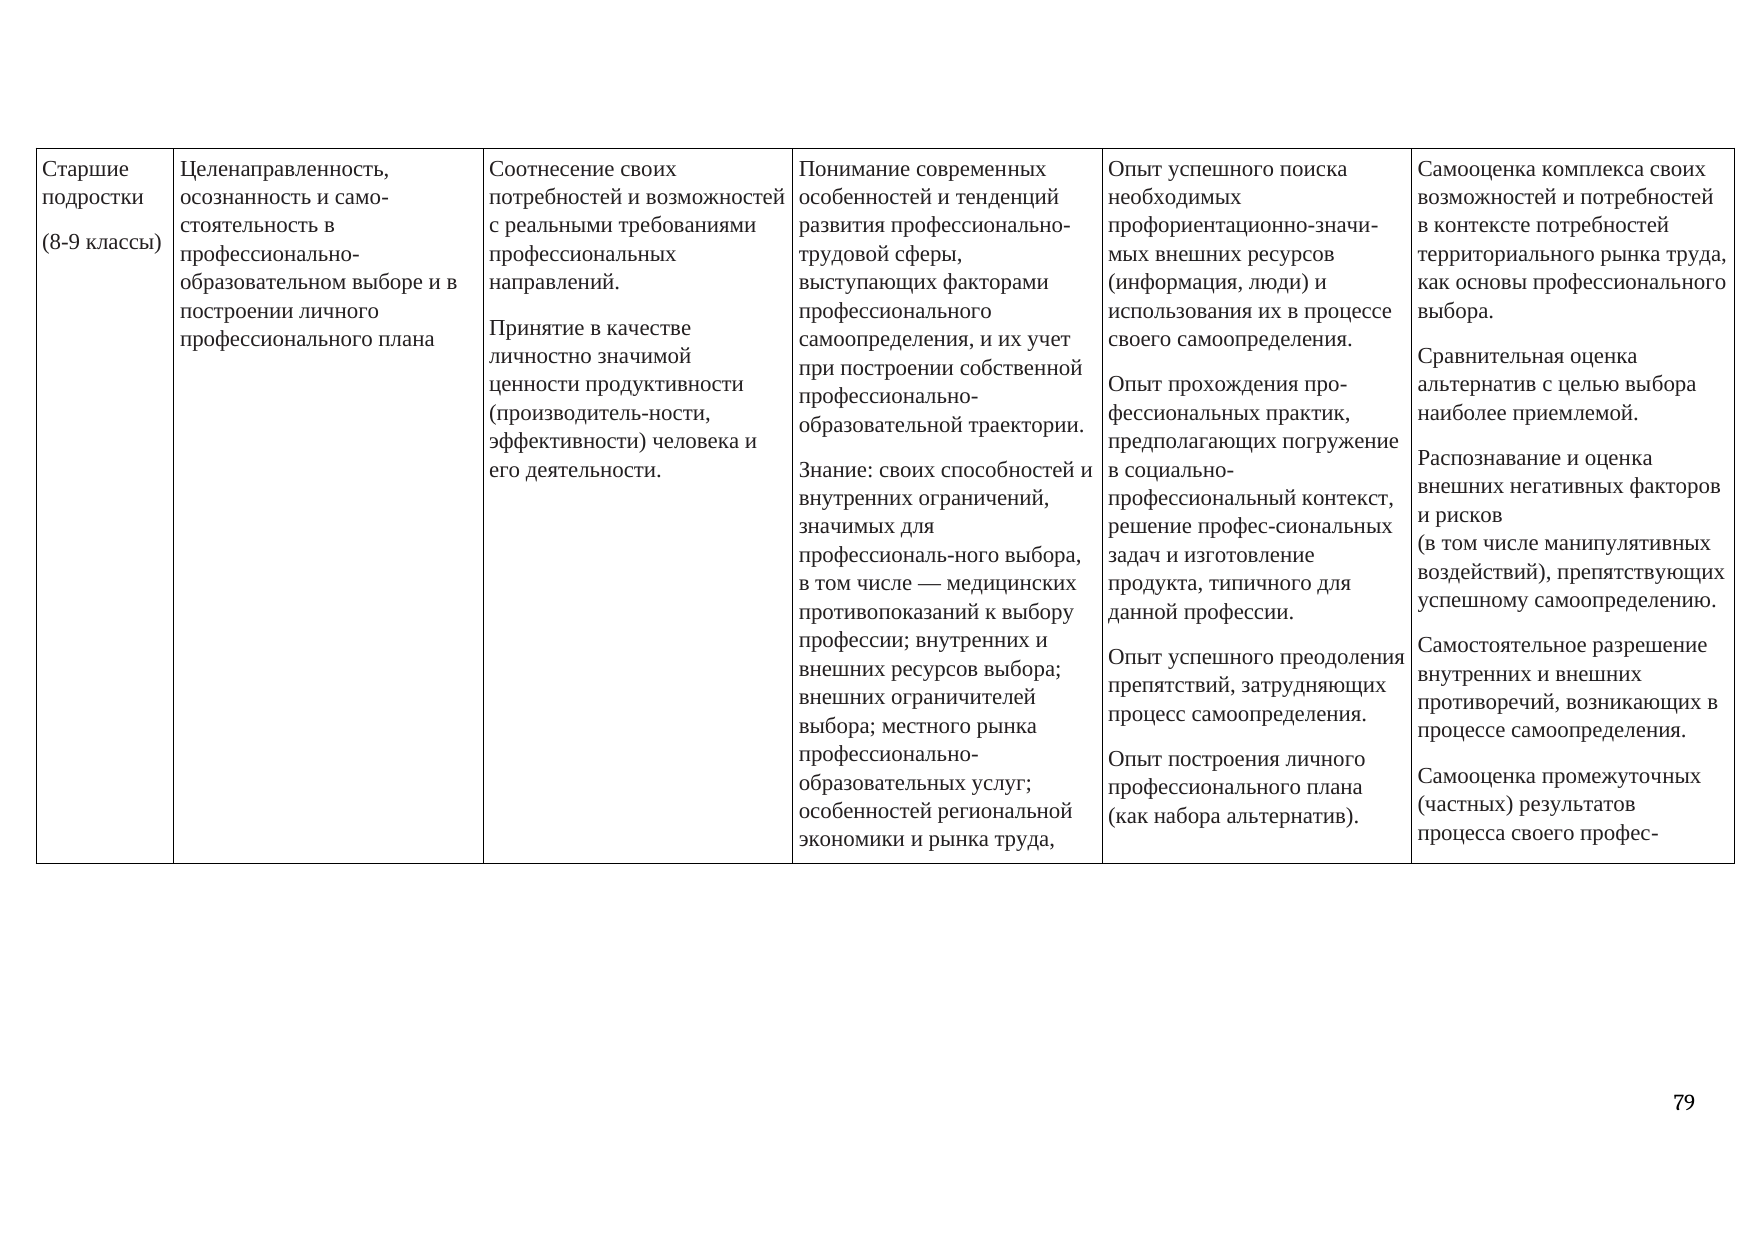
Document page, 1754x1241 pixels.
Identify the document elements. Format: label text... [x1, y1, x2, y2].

table_cell Понимание современных особенностей и тенденций развития профессионально-трудовой сферы, выступающих факторами профессионального самоопределения, и их учет при построении собственной профессионально- образовательной траектории. Знание: своих способностей и внутренних ограничений, значимых для профессиональ-ного выбора, в том числе — медицинских противопоказаний к выбору профессии; внутренних и внешних ресурсов выбора; внешних ограничителей выбора; местного рынка профессионально-образовательных услуг; особенностей региональной экономики и рынка труда, степени востребованности различных профессий в районе, городе, регионе, стране. [793, 149, 1102, 863]
table_cell Самооценка комплекса своих возможностей и потребностей в контексте потребностей территориального рынка труда, как основы профессионального выбора. Сравнительная оценка альтернатив с целью выбора наиболее приемлемой. Распознавание и оценка внешних негативных факторов и рисков (в том числе манипулятивных воздействий), препятствующих успешному самоопределению. Самостоятельное разрешение внутренних и внешних противоречий, возникающих в процессе самоопределения. Самооценка промежуточных (частных) результатов процесса своего профессионального самоопределения в контексте своего профессионального выбора и «дальних целей» личного профессионального плана. [1412, 149, 1734, 863]
table_cell Опыт успешного поиска необходимых профориентационно-значимых внешних ресурсов (информация, люди) и использования их в процессе своего самоопределения. Опыт прохождения профессиональных практик, предполагающих погружение в социально-профессиональный контекст, решение профес-сиональных задач и изготовление продукта, типичного для данной профессии. Опыт успешного преодоления препятствий, затрудняющих процесс самоопределения. Опыт построения личного профессионального плана (как набора альтернатив). Опыт презентации себя, своих сильных сторон, достижений, целей и профессионально-карьерных намерений. [1103, 149, 1411, 863]
table_cell Соотнесение своих потребностей и возможностей с реальными требованиями профессиональных направлений. Принятие в качестве личностно значимой ценности продуктивности (производитель-ности, эффективности) человека и его деятельности. [484, 149, 792, 863]
table_cell Целенаправленность, осознанность и самостоятельность в профессионально-образовательном выборе и в построении личного профессионального плана [174, 149, 483, 863]
table_cell Старшие подростки (8-9 классы) [37, 149, 173, 863]
